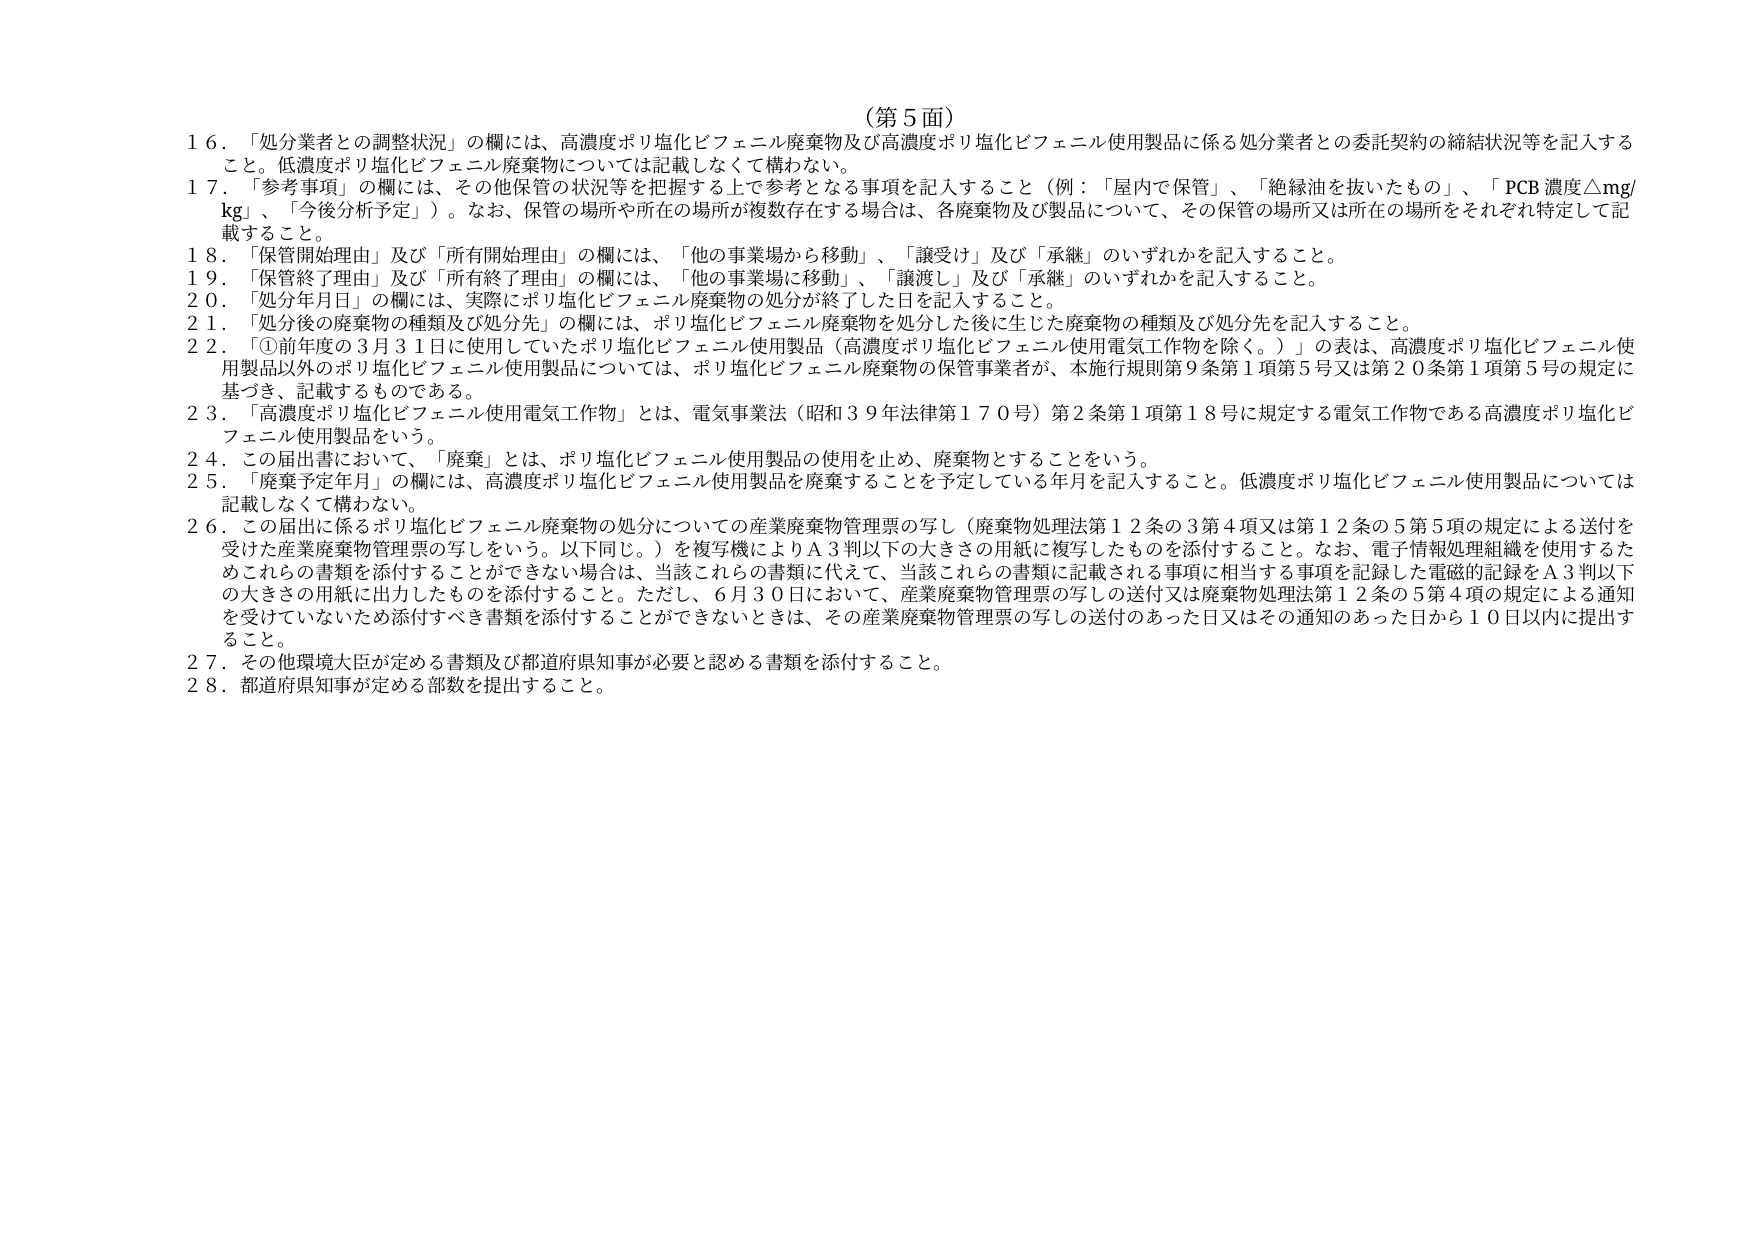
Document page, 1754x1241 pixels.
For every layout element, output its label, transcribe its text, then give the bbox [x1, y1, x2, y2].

text ２４．この届出書において、「廃棄」とは、ポリ塩化ビフェニル使用製品の使用を止め、廃棄物とすることをいう。 [184, 448, 1636, 471]
text ２３．「高濃度ポリ塩化ビフェニル使用電気工作物」とは、電気事業法（昭和３９年法律第１７０号）第２条第１項第１８号に規定する電気工作物である高濃度ポリ塩化ビフェニル使用製品をいう。 [184, 403, 1636, 448]
text １７．「参考事項」の欄には、その他保管の状況等を把握する上で参考となる事項を記入すること（例：「屋内で保管」、「絶縁油を抜いたもの」、「PCB濃度△mg/kg」、「今後分析予定」）。なお、保管の場所や所在の場所が複数存在する場合は、各廃棄物及び製品について、その保管の場所又は所在の場所をそれぞれ特定して記載すること。 [184, 177, 1636, 244]
text ２８．都道府県知事が定める部数を提出すること。 [184, 674, 1636, 697]
text １６．「処分業者との調整状況」の欄には、高濃度ポリ塩化ビフェニル廃棄物及び高濃度ポリ塩化ビフェニル使用製品に係る処分業者との委託契約の締結状況等を記入すること。低濃度ポリ塩化ビフェニル廃棄物については記載しなくて構わない。 [184, 132, 1636, 177]
text １９．「保管終了理由」及び「所有終了理由」の欄には、「他の事業場に移動」、「譲渡し」及び「承継」のいずれかを記入すること。 [184, 267, 1636, 290]
text ２０．「処分年月日」の欄には、実際にポリ塩化ビフェニル廃棄物の処分が終了した日を記入すること。 [184, 290, 1636, 312]
text （第５面） [184, 106, 1636, 132]
text ２１．「処分後の廃棄物の種類及び処分先」の欄には、ポリ塩化ビフェニル廃棄物を処分した後に生じた廃棄物の種類及び処分先を記入すること。 [184, 312, 1636, 335]
text ２６．この届出に係るポリ塩化ビフェニル廃棄物の処分についての産業廃棄物管理票の写し（廃棄物処理法第１２条の３第４項又は第１２条の５第５項の規定による送付を受けた産業廃棄物管理票の写しをいう。以下同じ。）を複写機によりＡ３判以下の大きさの用紙に複写したものを添付すること。なお、電子情報処理組織を使用するためこれらの書類を添付することができない場合は、当該これらの書類に代えて、当該これらの書類に記載される事項に相当する事項を記録した電磁的記録をＡ３判以下の大きさの用紙に出力したものを添付すること。ただし、６月３０日において、産業廃棄物管理票の写しの送付又は廃棄物処理法第１２条の５第４項の規定による通知を受けていないため添付すべき書類を添付することができないときは、その産業廃棄物管理票の写しの送付のあった日又はその通知のあった日から１０日以内に提出すること。 [184, 516, 1636, 651]
text ２２．「①前年度の３月３１日に使用していたポリ塩化ビフェニル使用製品（高濃度ポリ塩化ビフェニル使用電気工作物を除く。）」の表は、高濃度ポリ塩化ビフェニル使用製品以外のポリ塩化ビフェニル使用製品については、ポリ塩化ビフェニル廃棄物の保管事業者が、本施行規則第９条第１項第５号又は第２０条第１項第５号の規定に基づき、記載するものである。 [184, 335, 1636, 403]
text １８．「保管開始理由」及び「所有開始理由」の欄には、「他の事業場から移動」、「譲受け」及び「承継」のいずれかを記入すること。 [184, 244, 1636, 267]
text ２７．その他環境大臣が定める書類及び都道府県知事が必要と認める書類を添付すること。 [184, 651, 1636, 674]
text ２５．「廃棄予定年月」の欄には、高濃度ポリ塩化ビフェニル使用製品を廃棄することを予定している年月を記入すること。低濃度ポリ塩化ビフェニル使用製品については記載しなくて構わない。 [184, 471, 1636, 516]
